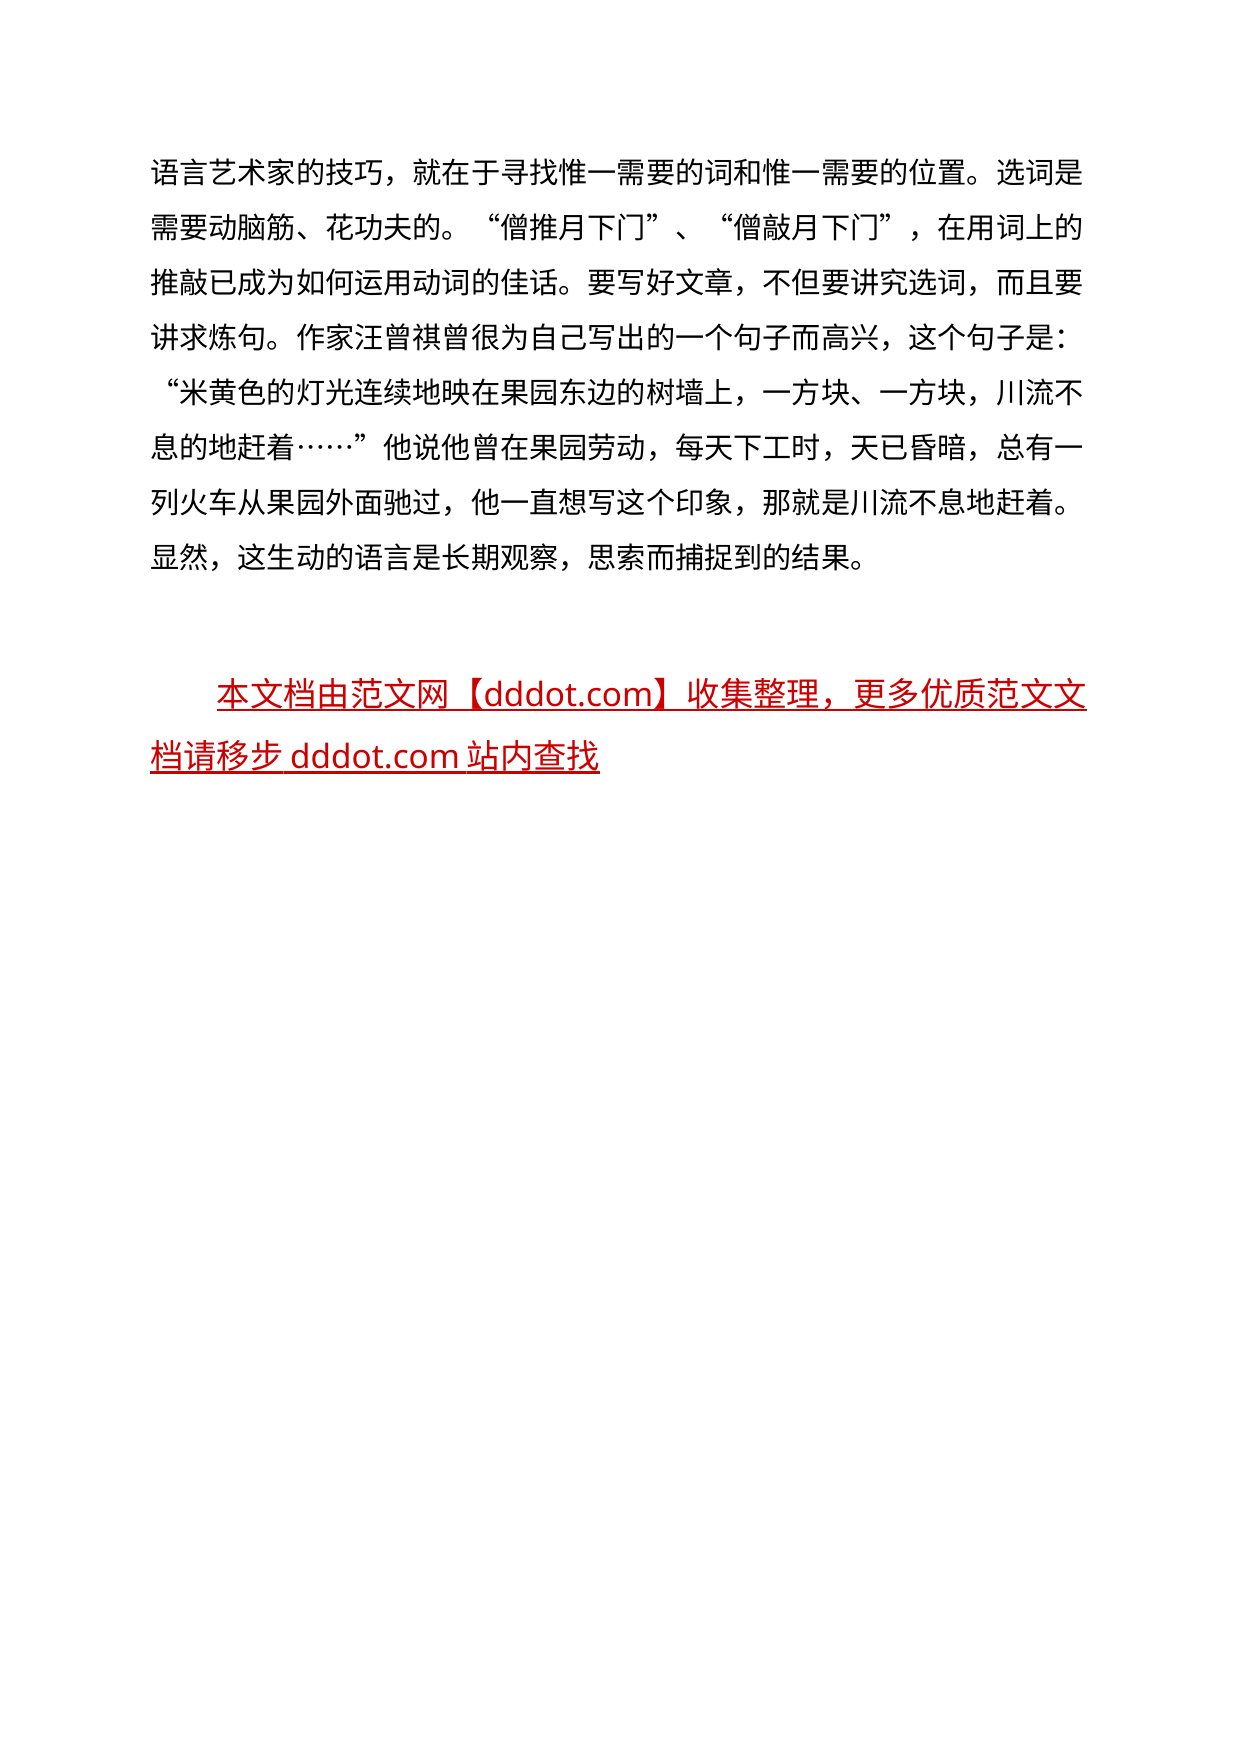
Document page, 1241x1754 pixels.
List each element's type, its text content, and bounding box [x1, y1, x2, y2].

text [150, 150, 1090, 577]
text 本文档由范文网【dddot.com】收集整理，更多优质范文文档请移步dddot.com站内查找 [150, 667, 1090, 778]
